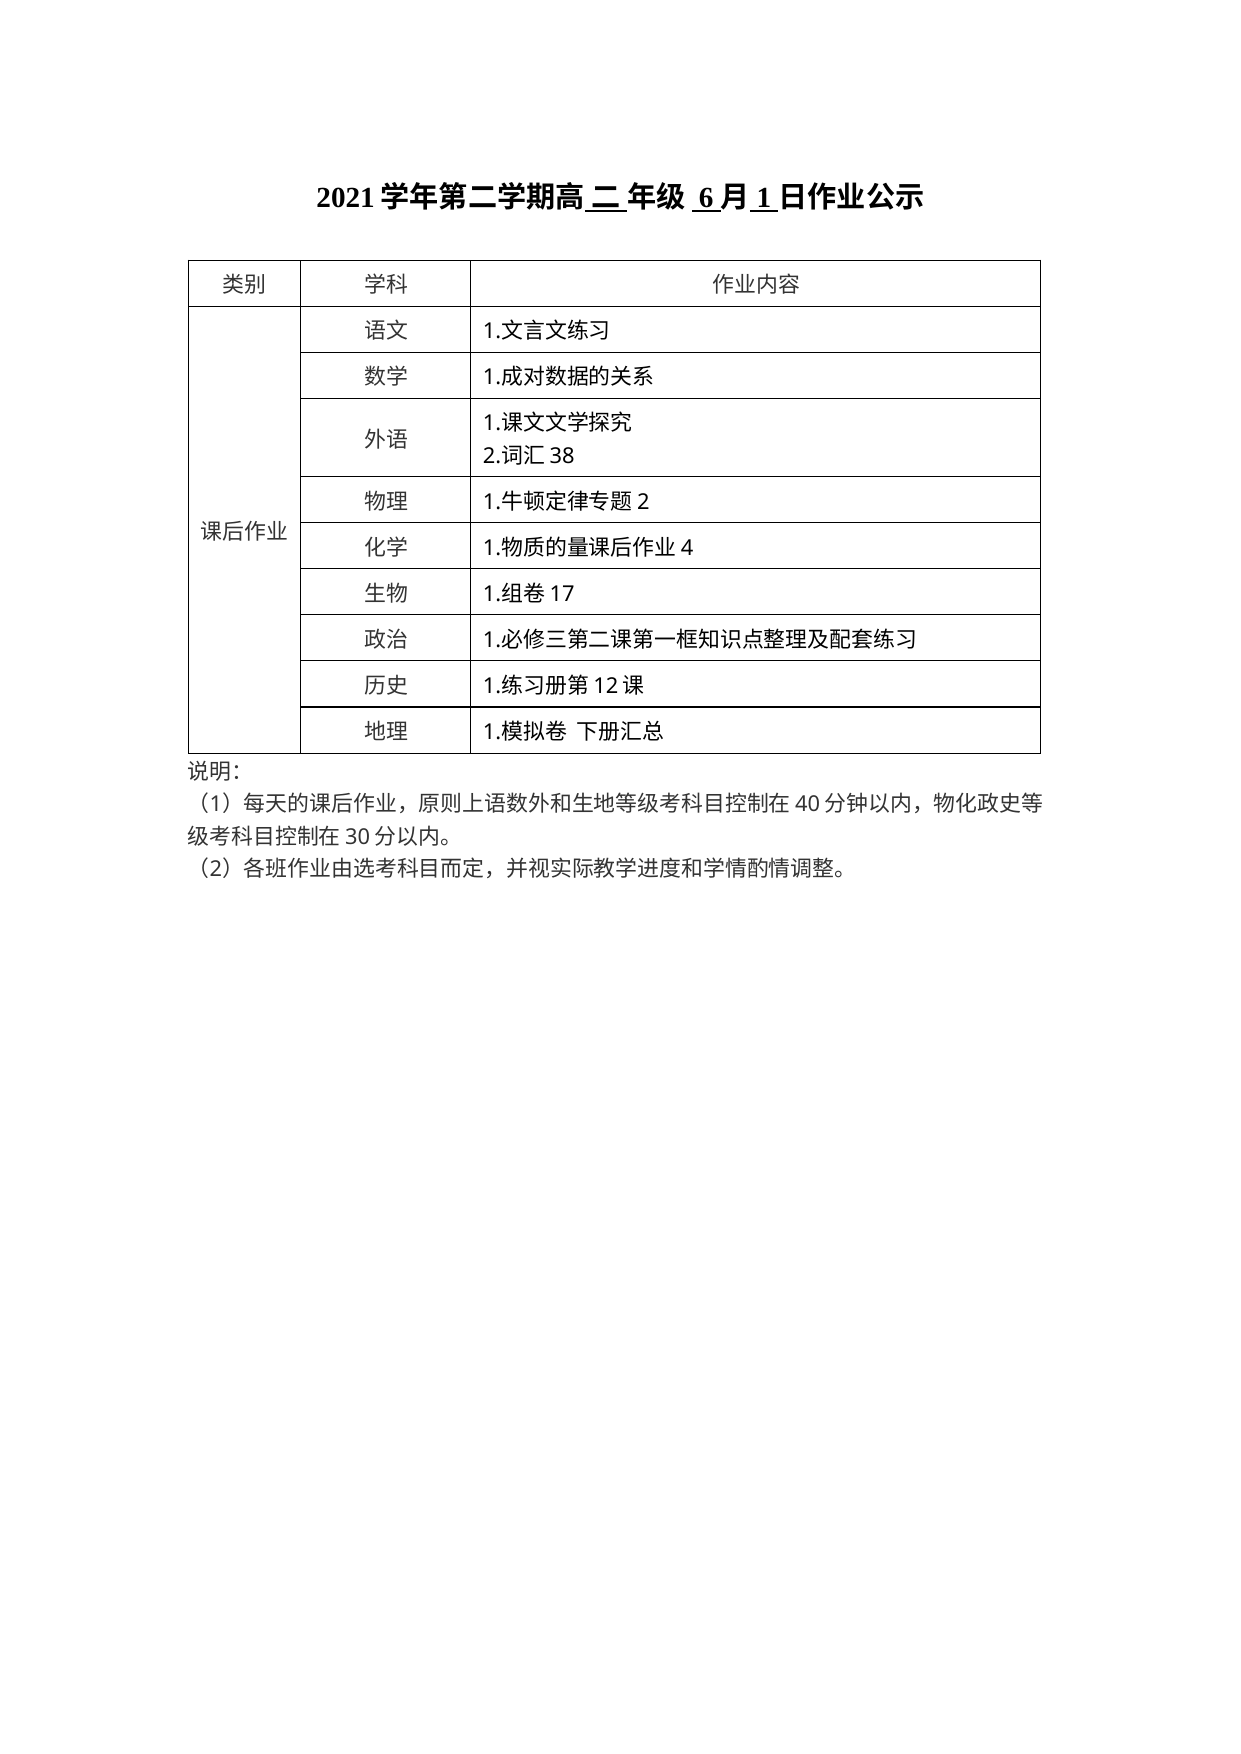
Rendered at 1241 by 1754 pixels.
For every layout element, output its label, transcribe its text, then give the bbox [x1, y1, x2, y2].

table_cell 1.组卷17 [471, 569, 1040, 614]
table_cell 物理 [301, 477, 470, 522]
table_cell 1.模拟卷 下册汇总 [471, 708, 1040, 752]
table_cell 1.成对数据的关系 [471, 353, 1040, 398]
text （2）各班作业由选考科目而定，并视实际教学进度和学情酌情调整。 [187, 851, 1053, 883]
table_cell 1.练习册第12课 [471, 661, 1040, 706]
table_header 类别 [189, 261, 300, 306]
text 2021学年第二学期高 二 年级 6 月 1 日作业公示 [187, 162, 1053, 227]
table_header 学科 [301, 261, 470, 306]
table_cell 1.课文文学探究 2.词汇38 [471, 399, 1040, 476]
table_cell 语文 [301, 307, 470, 352]
table_cell 历史 [301, 661, 470, 706]
table_cell 化学 [301, 523, 470, 568]
table_cell 政治 [301, 615, 470, 660]
table_cell 生物 [301, 569, 470, 614]
table_cell 1.必修三第二课第一框知识点整理及配套练习 [471, 615, 1040, 660]
text 说明： [187, 753, 1053, 786]
table_cell 1.物质的量课后作业4 [471, 523, 1040, 568]
table_cell 课后作业 [189, 307, 300, 752]
table_cell 数学 [301, 353, 470, 398]
text （1）每天的课后作业，原则上语数外和生地等级考科目控制在40分钟以内，物化政史等级考科目控制在30分以内。 [187, 786, 1053, 851]
table_cell 1.牛顿定律专题2 [471, 477, 1040, 522]
table_cell 1.文言文练习 [471, 307, 1040, 352]
table_cell 地理 [301, 708, 470, 752]
table_cell 外语 [301, 399, 470, 476]
table_header 作业内容 [471, 261, 1040, 306]
